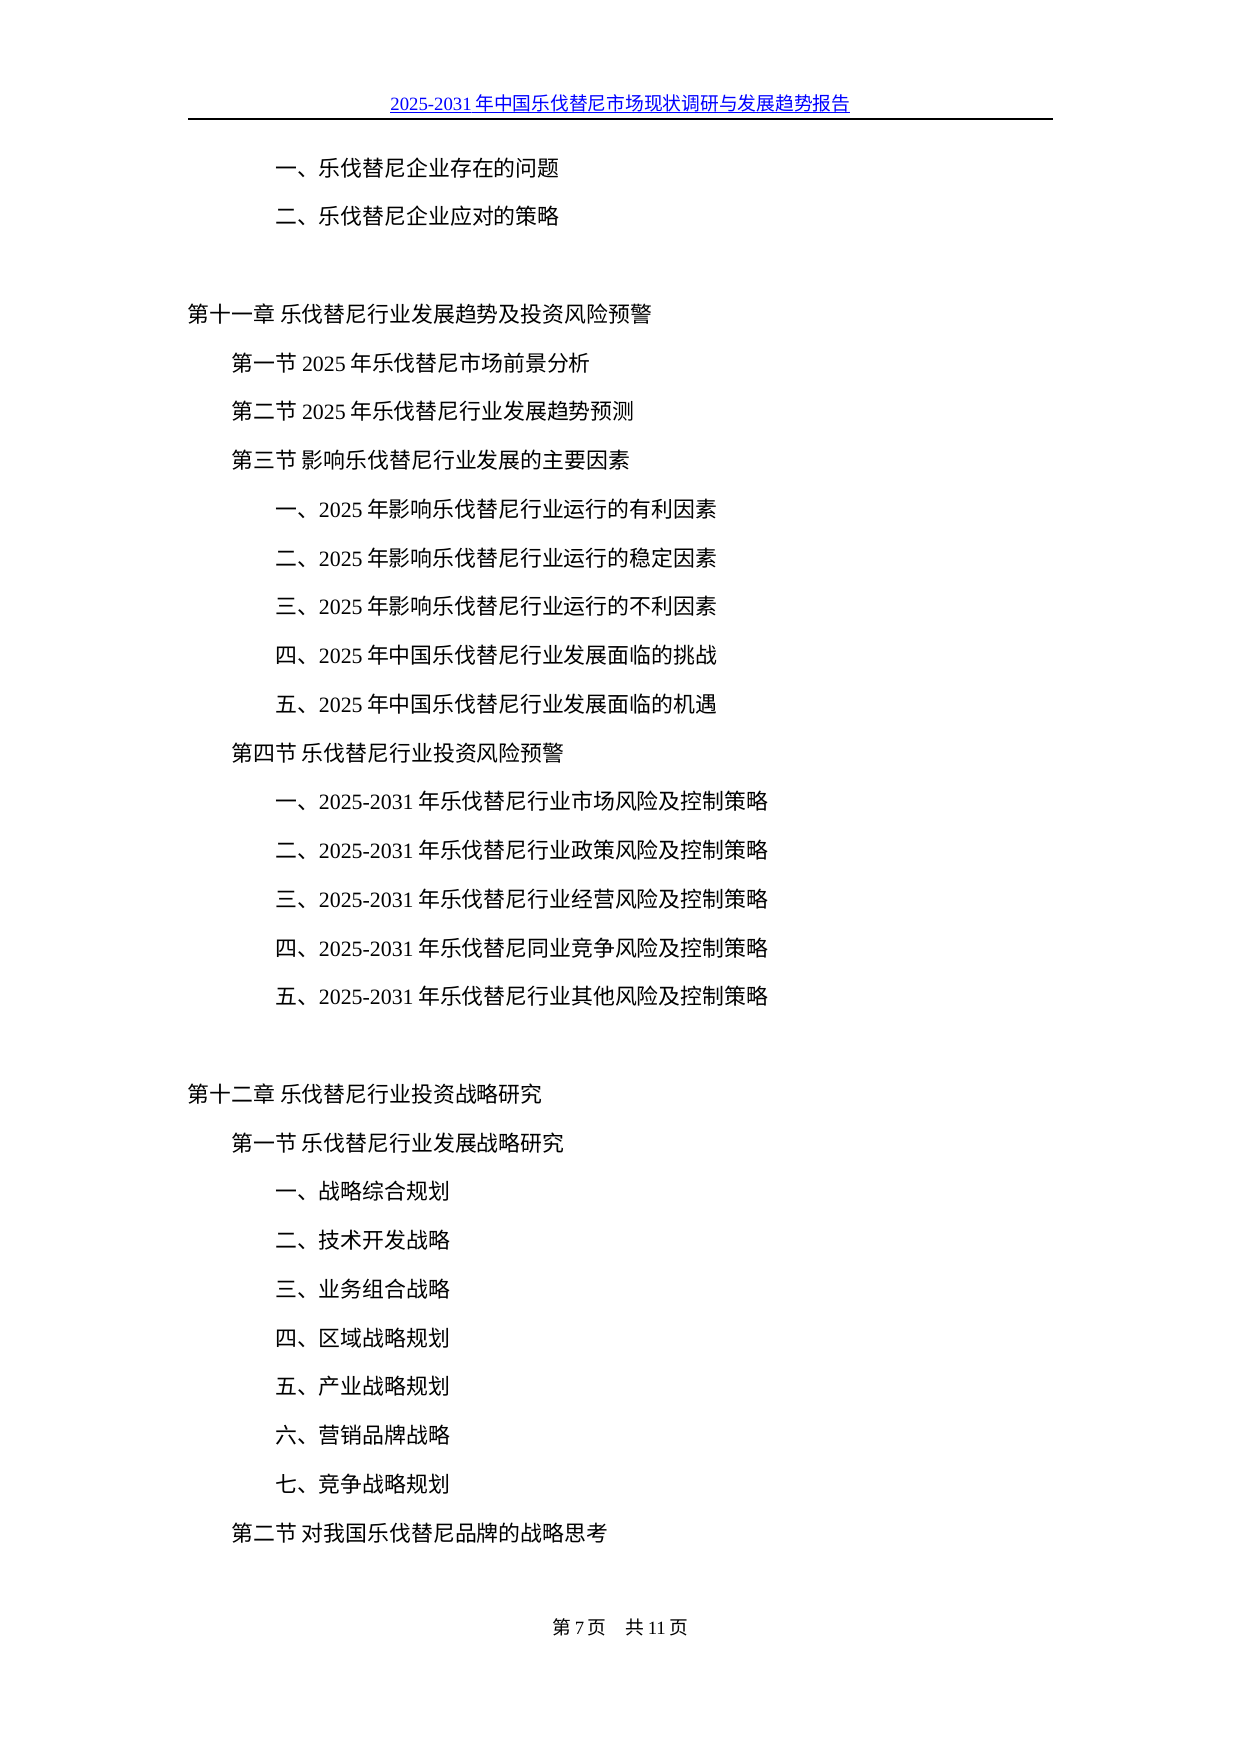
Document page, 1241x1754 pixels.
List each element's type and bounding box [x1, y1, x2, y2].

text [187, 150, 1053, 1548]
